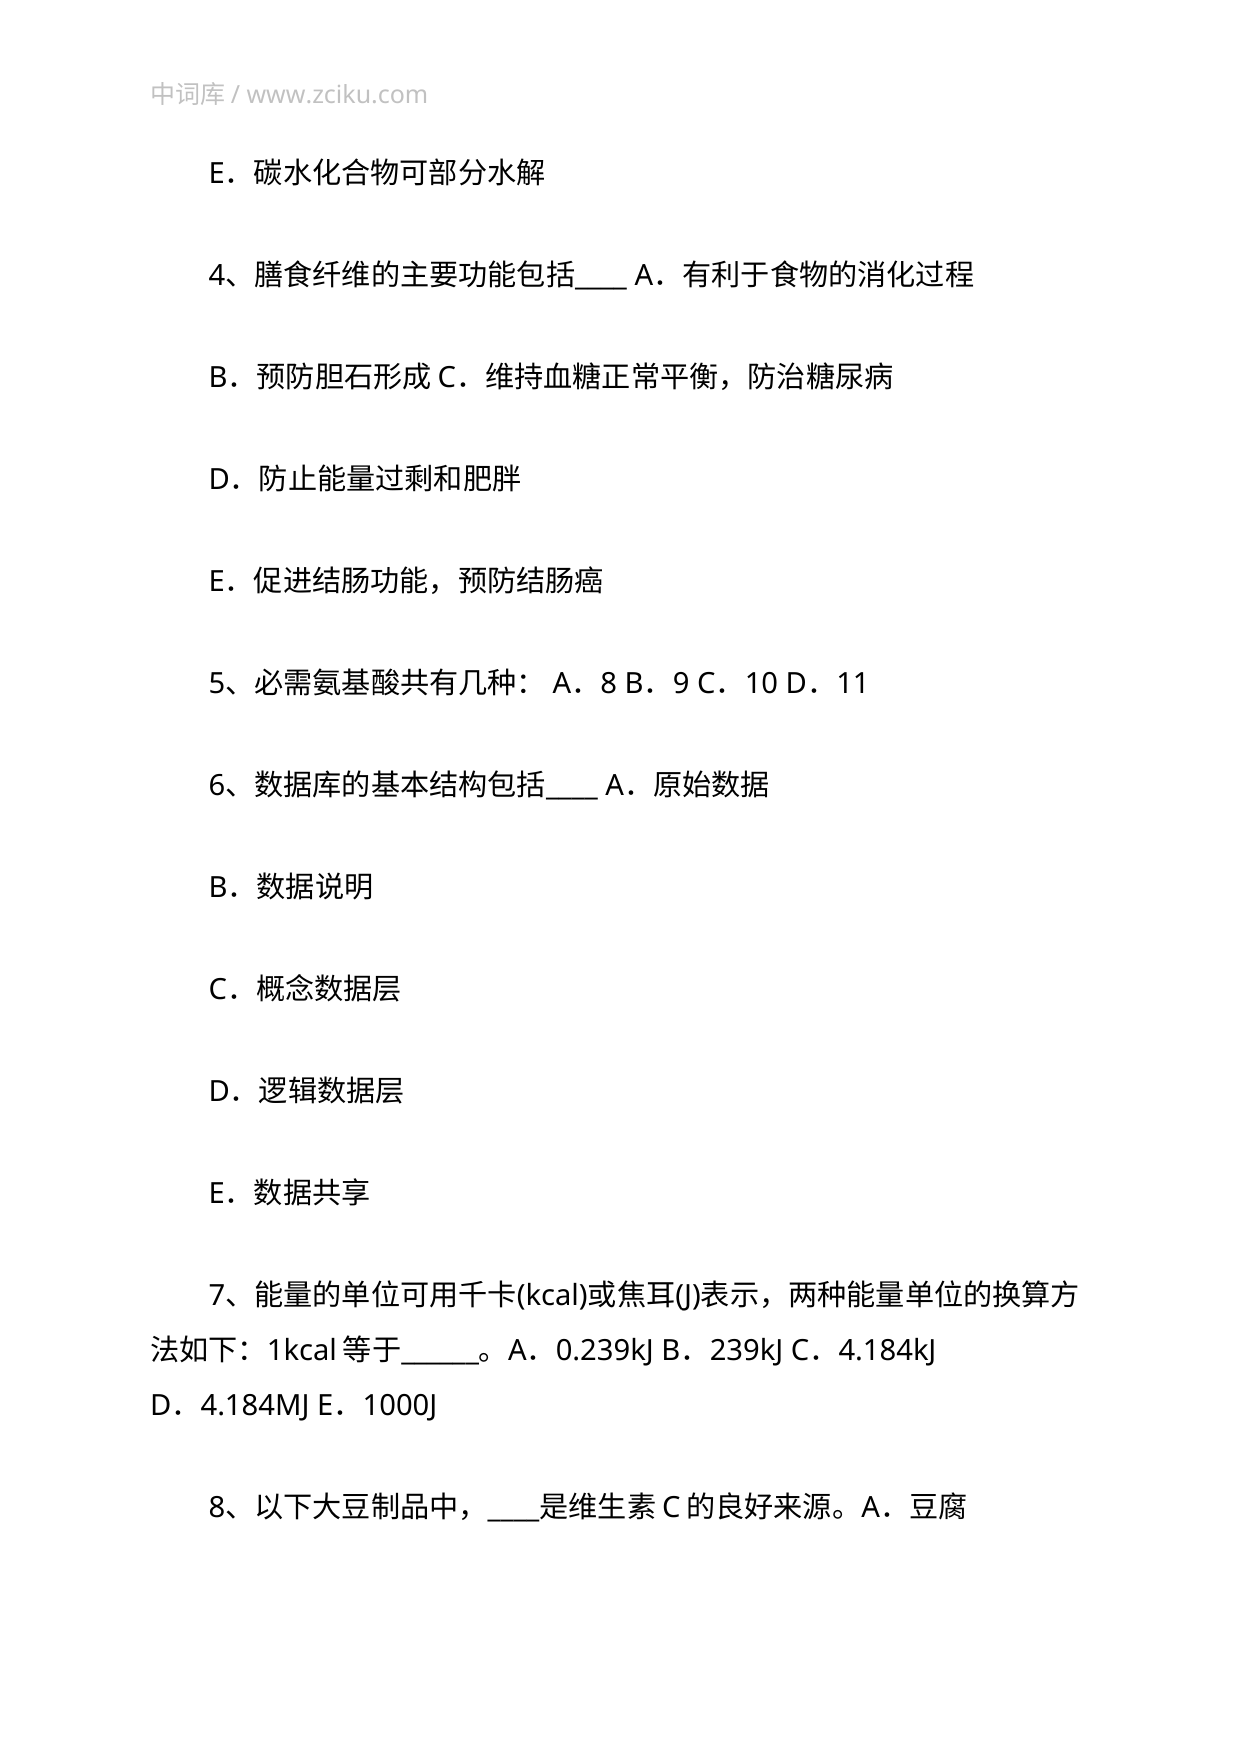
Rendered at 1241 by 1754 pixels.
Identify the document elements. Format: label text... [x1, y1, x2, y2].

text 5、必需氨基酸共有几种： A．8 B．9 C．10 D．11 [150, 660, 1090, 702]
text 7、能量的单位可用千卡(kcal)或焦耳(J)表示，两种能量单位的换算方法如下：1kcal等于______。A．0.239kJ B．239kJ C．4.184kJ D．4.184MJ E．1000J [150, 1272, 1090, 1424]
text B．数据说明 [150, 864, 1090, 906]
text E．促进结肠功能，预防结肠癌 [150, 558, 1090, 600]
text 4、膳食纤维的主要功能包括____ A．有利于食物的消化过程 [150, 252, 1090, 294]
text D．防止能量过剩和肥胖 [150, 456, 1090, 498]
text 6、数据库的基本结构包括____ A．原始数据 [150, 762, 1090, 804]
text E．数据共享 [150, 1170, 1090, 1212]
text C．概念数据层 [150, 966, 1090, 1008]
text E．碳水化合物可部分水解 [150, 150, 1090, 192]
text D．逻辑数据层 [150, 1068, 1090, 1110]
text 8、以下大豆制品中，____是维生素C的良好来源。A．豆腐 [150, 1484, 1090, 1526]
text B．预防胆石形成C．维持血糖正常平衡，防治糖尿病 [150, 354, 1090, 396]
